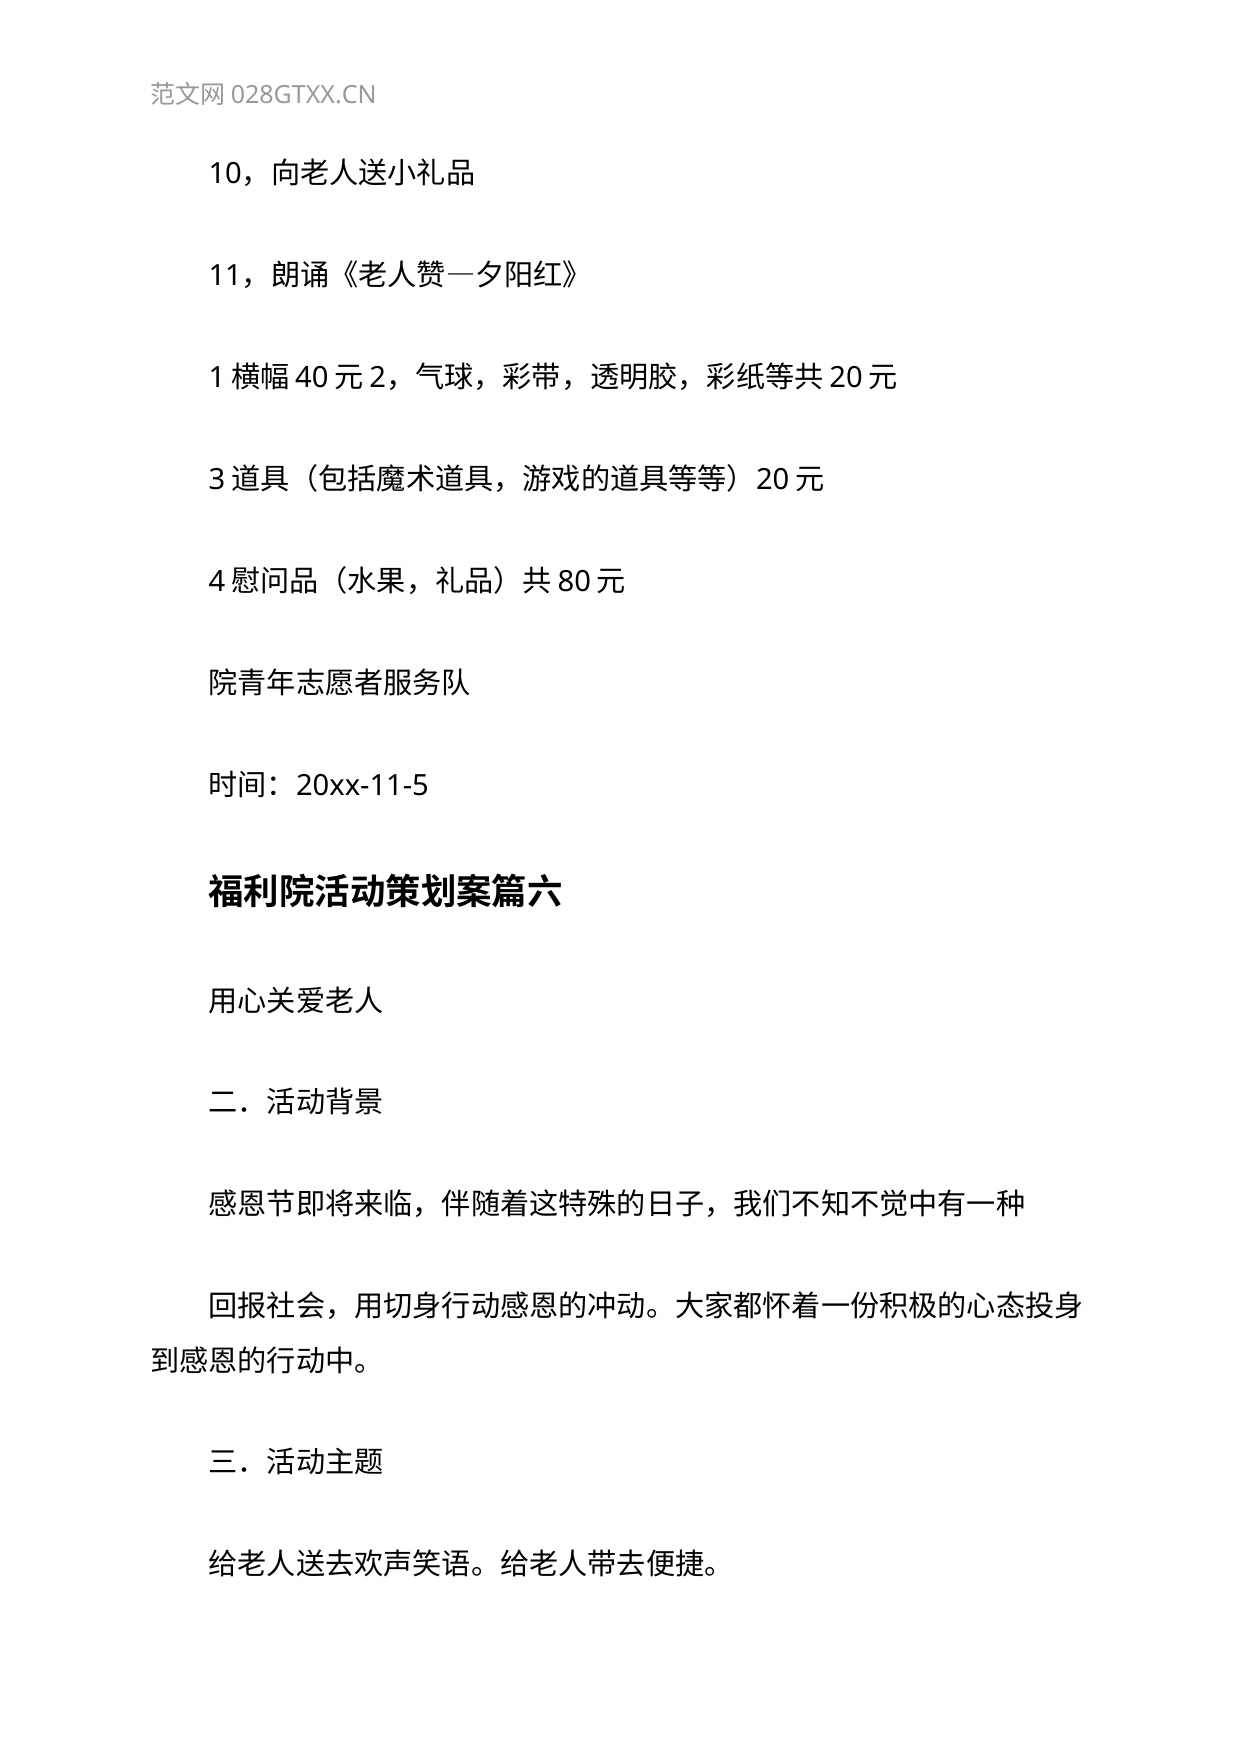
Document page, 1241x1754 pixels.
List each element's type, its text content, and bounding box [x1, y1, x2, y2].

text 10，向老人送小礼品 [150, 150, 1090, 192]
text 二．活动背景 [150, 1079, 1090, 1121]
text 三．活动主题 [150, 1439, 1090, 1481]
text 11，朗诵《老人赞—夕阳红》 [150, 252, 1090, 294]
text 1横幅40元2，气球，彩带，透明胶，彩纸等共20元 [150, 354, 1090, 396]
text 感恩节即将来临，伴随着这特殊的日子，我们不知不觉中有一种 [150, 1181, 1090, 1223]
text 院青年志愿者服务队 [150, 660, 1090, 702]
text 回报社会，用切身行动感恩的冲动。大家都怀着一份积极的心态投身到感恩的行动中。 [150, 1282, 1090, 1379]
text 3道具（包括魔术道具，游戏的道具等等）20元 [150, 456, 1090, 498]
text 福利院活动策划案篇六 [150, 864, 1090, 915]
text 时间：20xx-11-5 [150, 762, 1090, 804]
text 给老人送去欢声笑语。给老人带去便捷。 [150, 1541, 1090, 1583]
text 用心关爱老人 [150, 977, 1090, 1019]
text 4慰问品（水果，礼品）共80元 [150, 558, 1090, 600]
